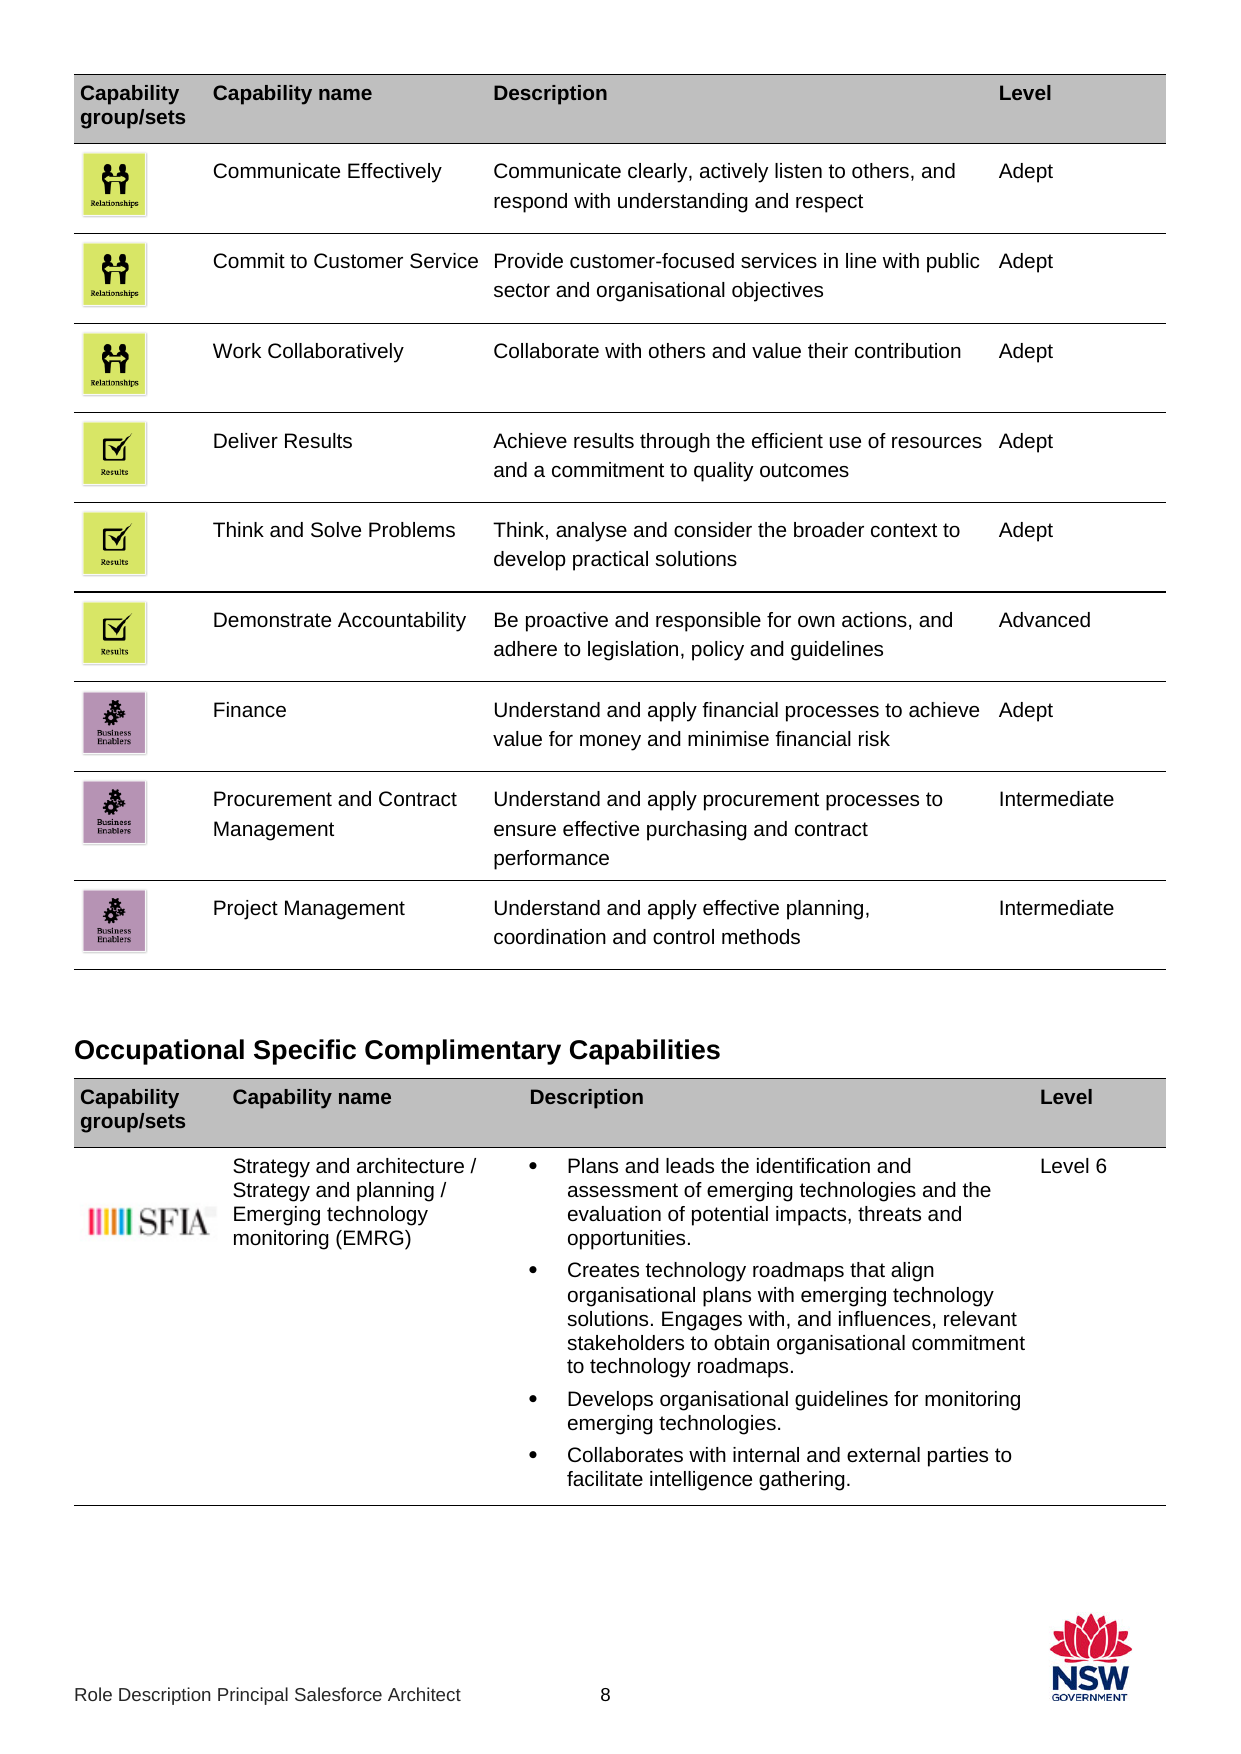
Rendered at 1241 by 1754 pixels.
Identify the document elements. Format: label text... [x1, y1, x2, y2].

table_cell Communicate clearly, actively listen to others, and respond with understanding and respect [487, 144, 993, 233]
table_header Level [1034, 1079, 1166, 1147]
table_cell Deliver Results [207, 413, 487, 502]
table_cell Adept [993, 144, 1166, 233]
table_cell Think and Solve Problems [207, 503, 487, 591]
table_header Capability name [207, 75, 487, 143]
picture [79, 508, 149, 578]
picture [79, 886, 149, 955]
table_cell Adept [993, 234, 1166, 322]
table_cell Think, analyse and consider the broader context to develop practical solutions [487, 503, 993, 591]
table_header Capability group/sets [74, 75, 207, 143]
table_cell [74, 144, 207, 233]
table_cell Adept [993, 682, 1166, 771]
table_cell Understand and apply effective planning, coordination and control methods [487, 881, 993, 969]
picture [79, 329, 149, 398]
table_header Level [993, 75, 1166, 143]
table_cell [74, 881, 207, 969]
picture [79, 419, 149, 488]
table_cell [74, 413, 207, 502]
table_cell Be proactive and responsible for own actions, and adhere to legislation, policy and guidelines [487, 593, 993, 681]
table_cell Level 6 [1034, 1148, 1166, 1505]
table_cell Adept [993, 503, 1166, 591]
picture [79, 777, 149, 847]
table_cell Understand and apply financial processes to achieve value for money and minimise financial risk [487, 682, 993, 771]
table_cell [74, 1148, 226, 1505]
table_cell Demonstrate Accountability [207, 593, 487, 681]
table_cell Adept [993, 324, 1166, 412]
table_header Description [523, 1079, 1034, 1147]
picture [79, 150, 149, 219]
table_header Capability name [226, 1079, 523, 1147]
table_cell Commit to Customer Service [207, 234, 487, 322]
table_cell Achieve results through the efficient use of resources and a commitment to quality outcomes [487, 413, 993, 502]
table_cell Strategy and architecture / Strategy and planning / Emerging technology monitoring (EMRG) [226, 1148, 523, 1505]
table_cell Intermediate [993, 881, 1166, 969]
table_cell Communicate Effectively [207, 144, 487, 233]
table_cell Finance [207, 682, 487, 771]
table_header Description [487, 75, 993, 143]
picture [79, 239, 149, 309]
picture [79, 688, 149, 757]
table_cell [74, 772, 207, 879]
picture [79, 598, 149, 667]
table_header Capability group/sets [74, 1079, 226, 1147]
table_cell Plans and leads the identification and assessment of emerging technologies and the evaluation of potential impacts, threats and opportunities. Creates technology roadmaps that align organisational plans with emerging technology solutions. Engages with, and influences, relevant stakeholders to obtain organisational commitment to technology roadmaps. Develops organisational guidelines for monitoring emerging technologies. Collaborates with internal and external parties to facilitate intelligence gathering. [523, 1148, 1034, 1505]
table_cell [74, 682, 207, 771]
subtitle Occupational Specific Complimentary Capabilities [74, 1034, 1166, 1065]
table_cell Procurement and Contract Management [207, 772, 487, 879]
table_cell Adept [993, 413, 1166, 502]
table_cell Collaborate with others and value their contribution [487, 324, 993, 412]
table_cell [74, 234, 207, 322]
table_cell [74, 324, 207, 412]
table_cell Advanced [993, 593, 1166, 681]
table_cell [74, 593, 207, 681]
table_cell Provide customer-focused services in line with public sector and organisational objectives [487, 234, 993, 322]
picture [1048, 1612, 1133, 1701]
picture [79, 1154, 218, 1292]
table_cell [74, 503, 207, 591]
table_cell Understand and apply procurement processes to ensure effective purchasing and contract performance [487, 772, 993, 879]
table_cell Intermediate [993, 772, 1166, 879]
table_cell Project Management [207, 881, 487, 969]
table_cell Work Collaboratively [207, 324, 487, 412]
